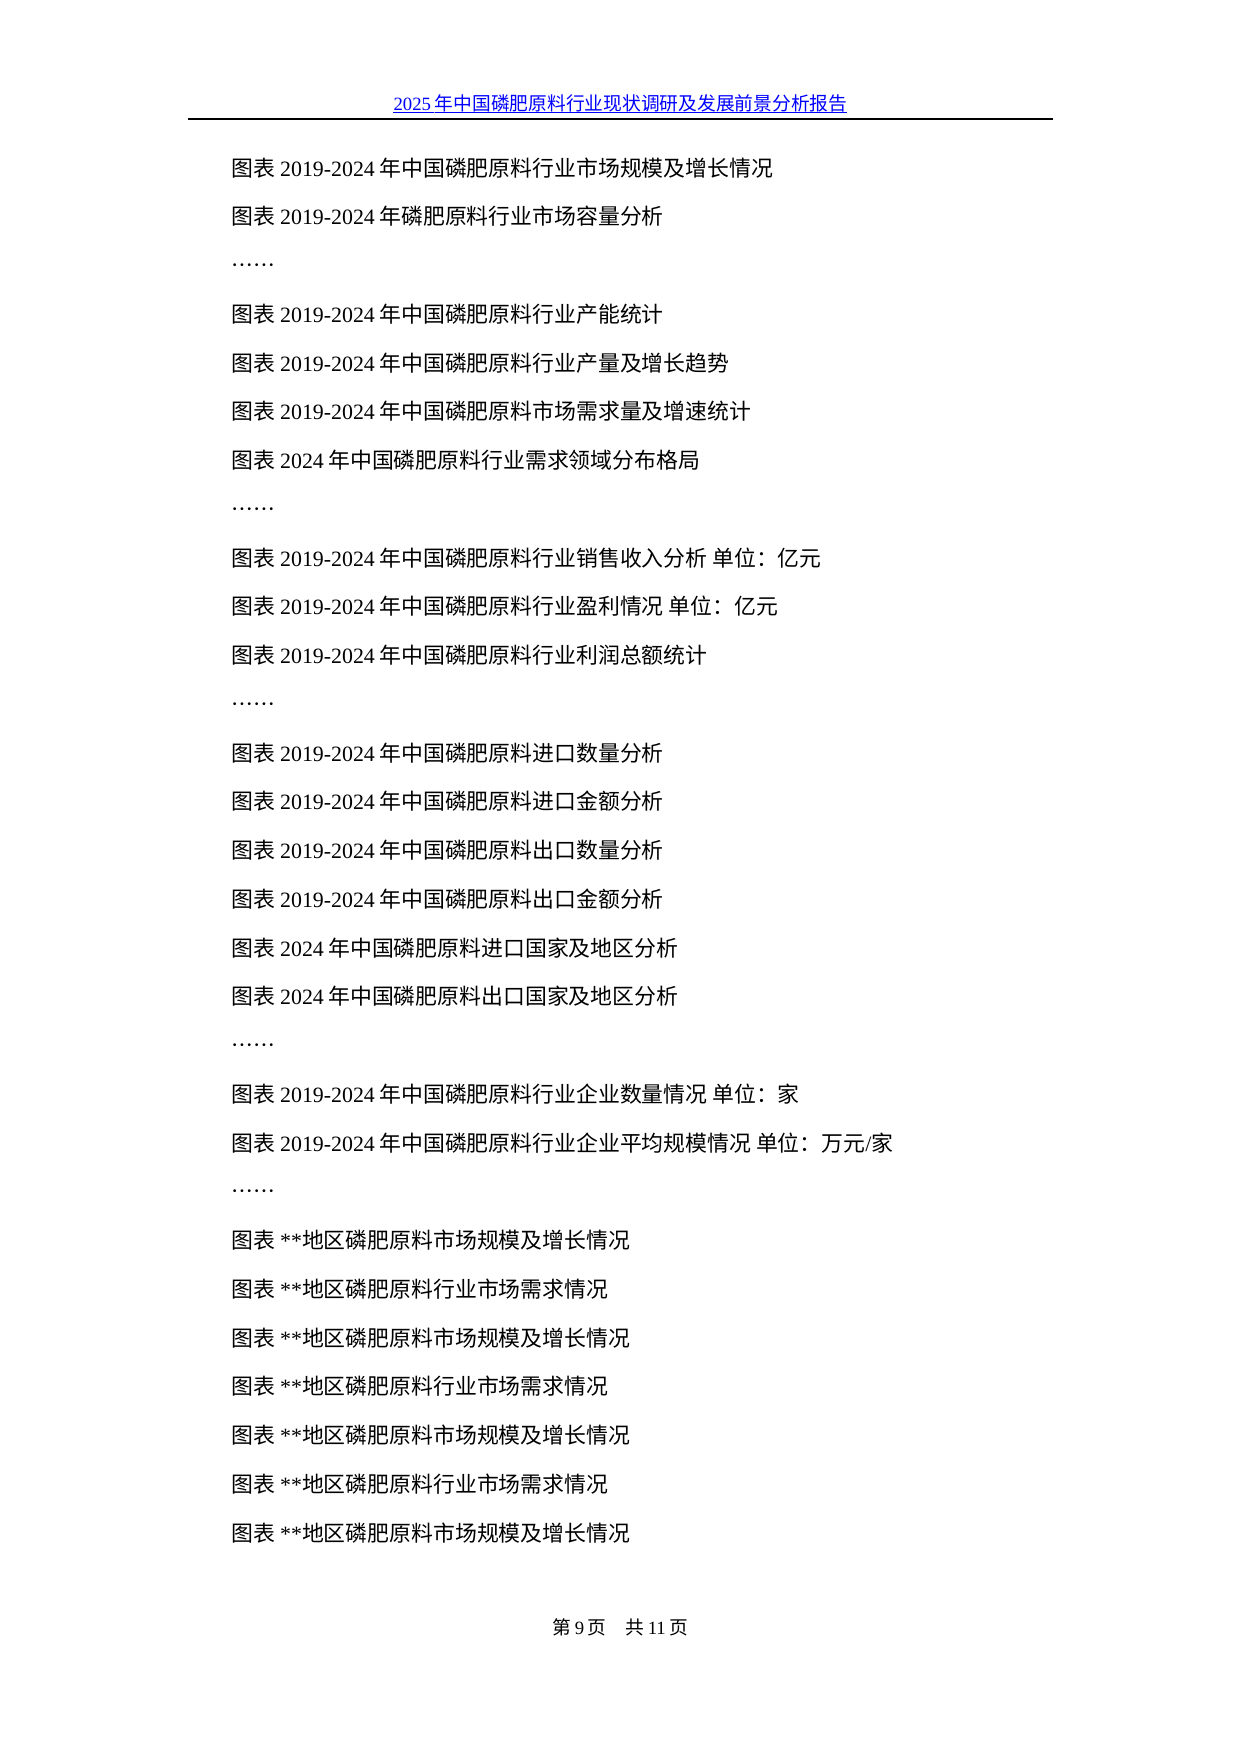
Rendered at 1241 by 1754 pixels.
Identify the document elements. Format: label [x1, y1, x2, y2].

text [187, 150, 1053, 1548]
